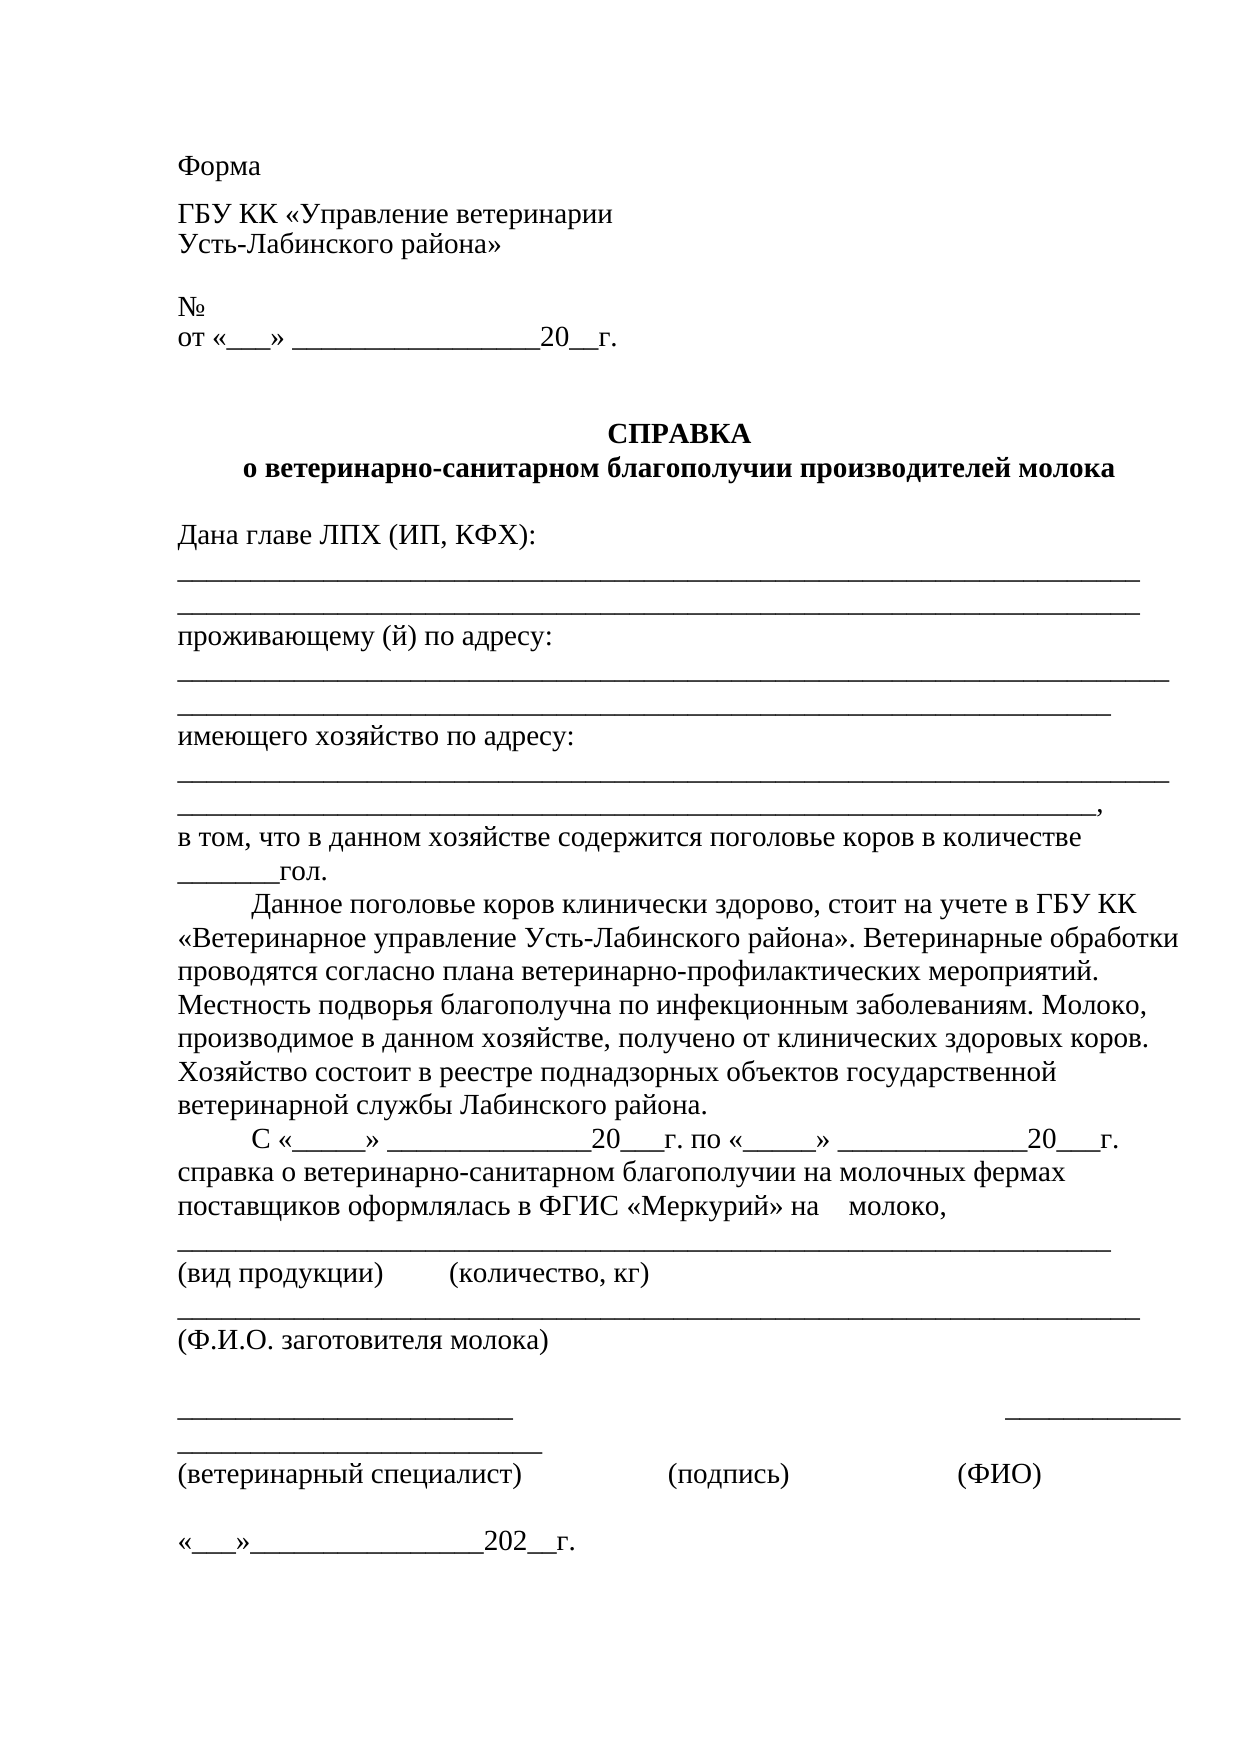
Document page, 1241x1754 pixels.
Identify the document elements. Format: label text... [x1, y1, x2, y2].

text СПРАВКА [177, 417, 1181, 450]
text Дана главе ЛПХ (ИП, КФХ): __________________________________________________________________ [177, 517, 1181, 584]
text __________________________________________________________________ [177, 1289, 1181, 1322]
text _______________________ ____________ _________________________ [177, 1389, 1181, 1456]
text от «___» _________________20__г. [177, 323, 1181, 353]
text о ветеринарно-санитарном благополучии производителей молока [177, 450, 1181, 484]
text имеющего хозяйство по адресу: ___________________________________________________________________________________________________________________________________, [177, 718, 1181, 819]
text (вид продукции) (количество, кг) [177, 1255, 1181, 1289]
text Усть-Лабинского района» [177, 229, 1181, 259]
text С «_____» ______________20___г. по «_____» _____________20___г. справка о ветеринарно-санитарном благополучии на молочных фермах поставщиков оформлялась в ФГИС «Меркурий» на молоко, ________________________________________________________________ [177, 1121, 1181, 1255]
text __________________________________________________________________ [177, 584, 1181, 618]
text Данное поголовье коров клинически здорово, стоит на учете в ГБУ КК «Ветеринарное управление Усть-Лабинского района». Ветеринарные обработки проводятся согласно плана ветеринарно-профилактических мероприятий. Местность подворья благополучна по инфекционным заболеваниям. Молоко, производимое в данном хозяйстве, получено от клинических здоровых коров. Хозяйство состоит в реестре поднадзорных объектов государственной ветеринарной службы Лабинского района. [177, 886, 1181, 1121]
text в том, что в данном хозяйстве содержится поголовье коров в количестве _______гол. [177, 819, 1181, 886]
text проживающему (й) по адресу: ____________________________________________________________________________________________________________________________________ [177, 618, 1181, 718]
text ГБУ КК «Управление ветеринарии [177, 199, 1181, 229]
text Форма [177, 152, 1181, 182]
text № [177, 293, 1181, 323]
text (ветеринарный специалист) (подпись) (ФИО) [177, 1456, 1181, 1490]
text «___»________________202__г. [177, 1523, 1181, 1557]
text (Ф.И.О. заготовителя молока) [177, 1322, 1181, 1356]
